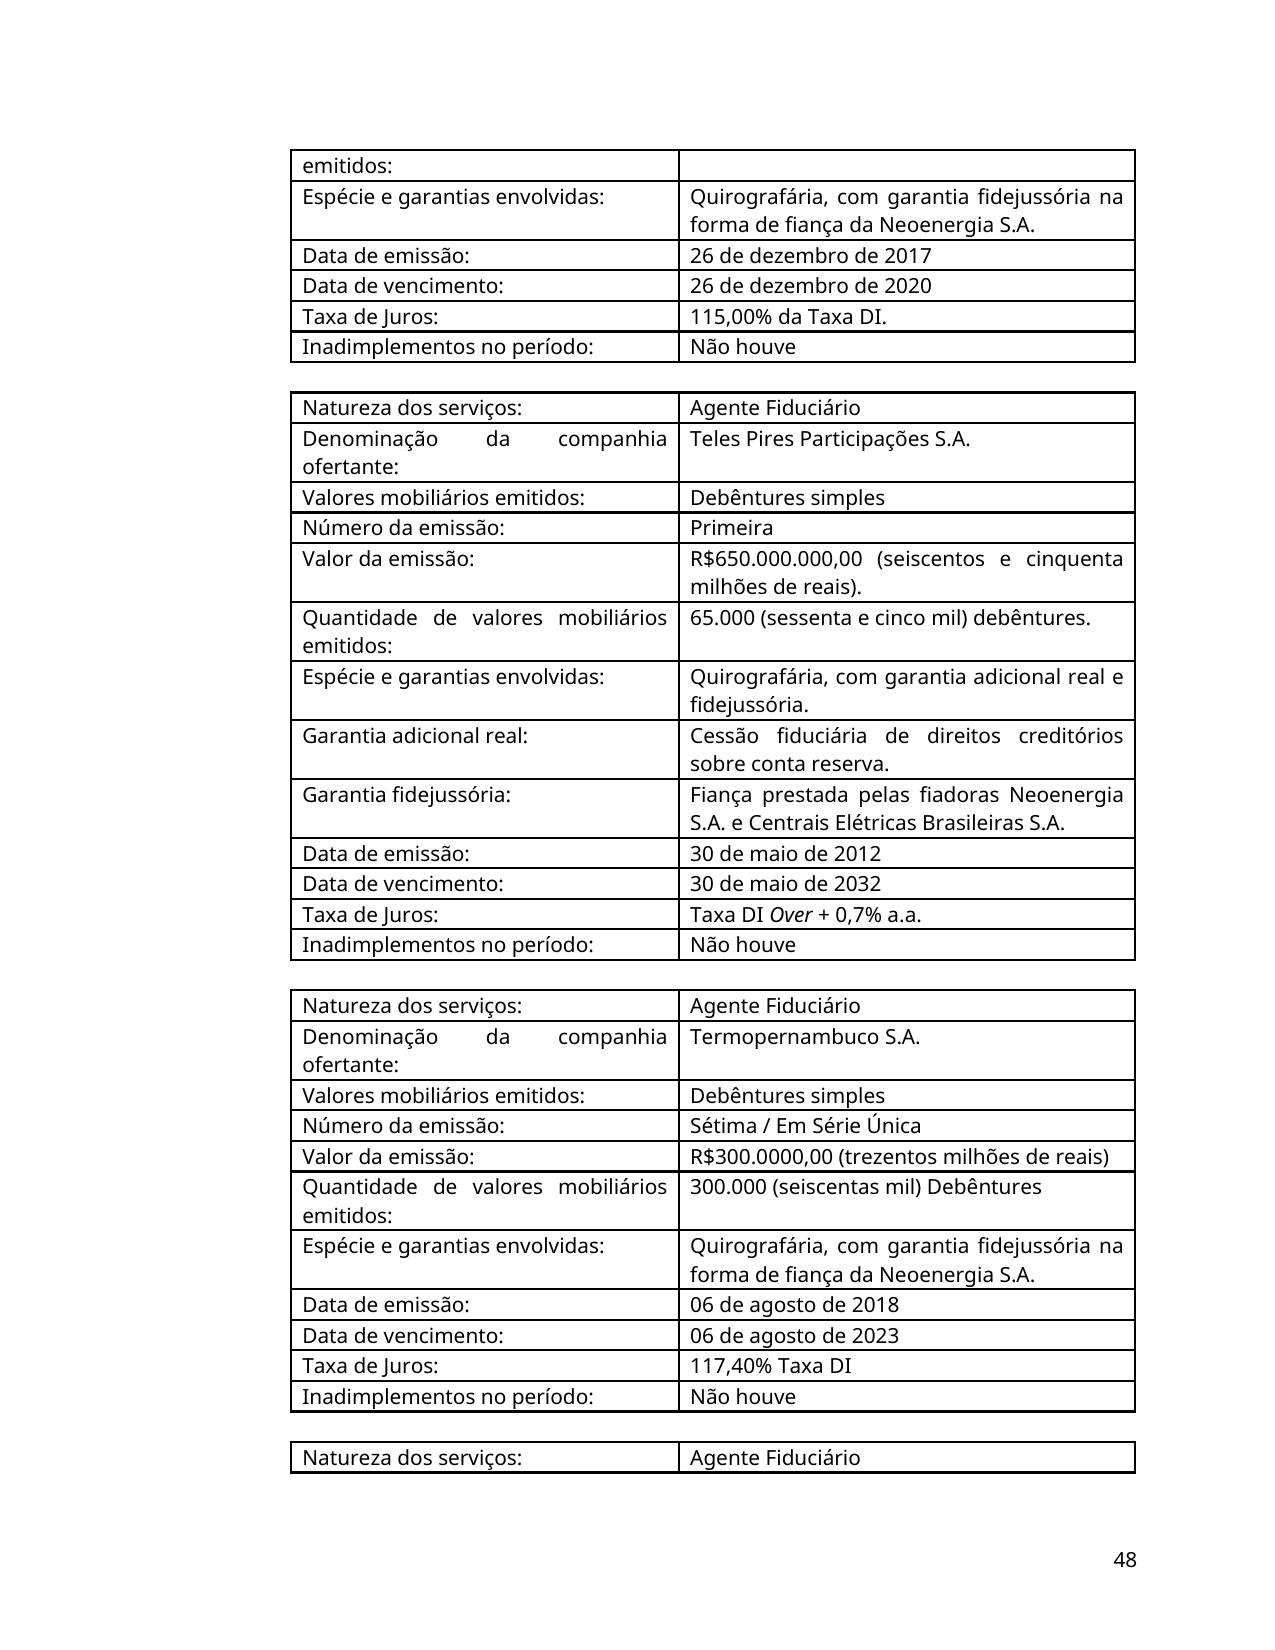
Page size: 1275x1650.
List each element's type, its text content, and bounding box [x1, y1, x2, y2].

table_cell Debêntures simples [680, 1081, 1134, 1109]
table_cell Espécie e garantias envolvidas: [292, 662, 678, 719]
table_cell Inadimplementos no período: [292, 1382, 678, 1410]
table_cell Espécie e garantias envolvidas: [292, 182, 678, 239]
table_cell Não houve [680, 930, 1134, 959]
table_cell Quirografária, com garantia fidejussória na forma de fiança da Neoenergia S.A. [680, 182, 1134, 239]
table_cell Garantia fidejussória: [292, 780, 678, 837]
table_cell Fiança prestada pelas fiadoras Neoenergia S.A. e Centrais Elétricas Brasileiras S.A. [680, 780, 1134, 837]
table_cell Quantidade de valores mobiliários emitidos: [292, 603, 678, 660]
table_cell Número da emissão: [292, 514, 678, 542]
table_cell Não houve [680, 333, 1134, 361]
table_cell Data de emissão: [292, 241, 678, 269]
table_cell 06 de agosto de 2023 [680, 1321, 1134, 1349]
table_cell Inadimplementos no período: [292, 333, 678, 361]
table_cell Termopernambuco S.A. [680, 1022, 1134, 1079]
table_cell 26 de dezembro de 2020 [680, 271, 1134, 300]
table_cell 30 de maio de 2012 [680, 839, 1134, 867]
table_cell 117,40% Taxa DI [680, 1351, 1134, 1380]
table_cell Não houve [680, 1382, 1134, 1410]
table_cell Cessão fiduciária de direitos creditórios sobre conta reserva. [680, 721, 1134, 778]
table_cell Primeira [680, 514, 1134, 542]
table_cell 115,00% da Taxa DI. [680, 302, 1134, 330]
table_cell Taxa de Juros: [292, 900, 678, 928]
table_cell Quantidade de valores mobiliários emitidos: [292, 1173, 678, 1229]
table_cell 06 de agosto de 2018 [680, 1290, 1134, 1319]
table_header Agente Fiduciário [680, 394, 1134, 422]
table_cell Denominação da companhia ofertante: [292, 1022, 678, 1079]
table_cell Taxa de Juros: [292, 1351, 678, 1380]
table_cell Valores mobiliários emitidos: [292, 1081, 678, 1109]
table_cell 300.000 (seiscentas mil) Debêntures [680, 1173, 1134, 1229]
table_cell Data de emissão: [292, 1290, 678, 1319]
table_cell Denominação da companhia ofertante: [292, 424, 678, 481]
table_cell Valor da emissão: [292, 544, 678, 601]
table_cell Taxa DI Over + 0,7% a.a. [680, 900, 1134, 928]
table_header Agente Fiduciário [680, 1443, 1134, 1471]
table_cell R$650.000.000,00 (seiscentos e cinquenta milhões de reais). [680, 544, 1134, 601]
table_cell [680, 151, 1134, 180]
table_cell Número da emissão: [292, 1111, 678, 1140]
table_cell 65.000 (sessenta e cinco mil) debêntures. [680, 603, 1134, 660]
table_cell Inadimplementos no período: [292, 930, 678, 959]
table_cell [292, 151, 678, 180]
table_cell Data de vencimento: [292, 869, 678, 898]
table_cell Espécie e garantias envolvidas: [292, 1231, 678, 1288]
table_cell 30 de maio de 2032 [680, 869, 1134, 898]
table_header Natureza dos serviços: [292, 991, 678, 1020]
table_cell Valor da emissão: [292, 1142, 678, 1170]
table_cell Data de vencimento: [292, 271, 678, 300]
table_header Natureza dos serviços: [292, 394, 678, 422]
table_cell Garantia adicional real: [292, 721, 678, 778]
table_cell Teles Pires Participações S.A. [680, 424, 1134, 481]
table_cell Quirografária, com garantia adicional real e fidejussória. [680, 662, 1134, 719]
table_header Natureza dos serviços: [292, 1443, 678, 1471]
table_header Agente Fiduciário [680, 991, 1134, 1020]
table_cell Taxa de Juros: [292, 302, 678, 330]
table_cell R$300.0000,00 (trezentos milhões de reais) [680, 1142, 1134, 1170]
table_cell Valores mobiliários emitidos: [292, 483, 678, 511]
table_cell Debêntures simples [680, 483, 1134, 511]
table_cell Sétima / Em Série Única [680, 1111, 1134, 1140]
table_cell Data de emissão: [292, 839, 678, 867]
table_cell 26 de dezembro de 2017 [680, 241, 1134, 269]
table_cell Quirografária, com garantia fidejussória na forma de fiança da Neoenergia S.A. [680, 1231, 1134, 1288]
table_cell Data de vencimento: [292, 1321, 678, 1349]
